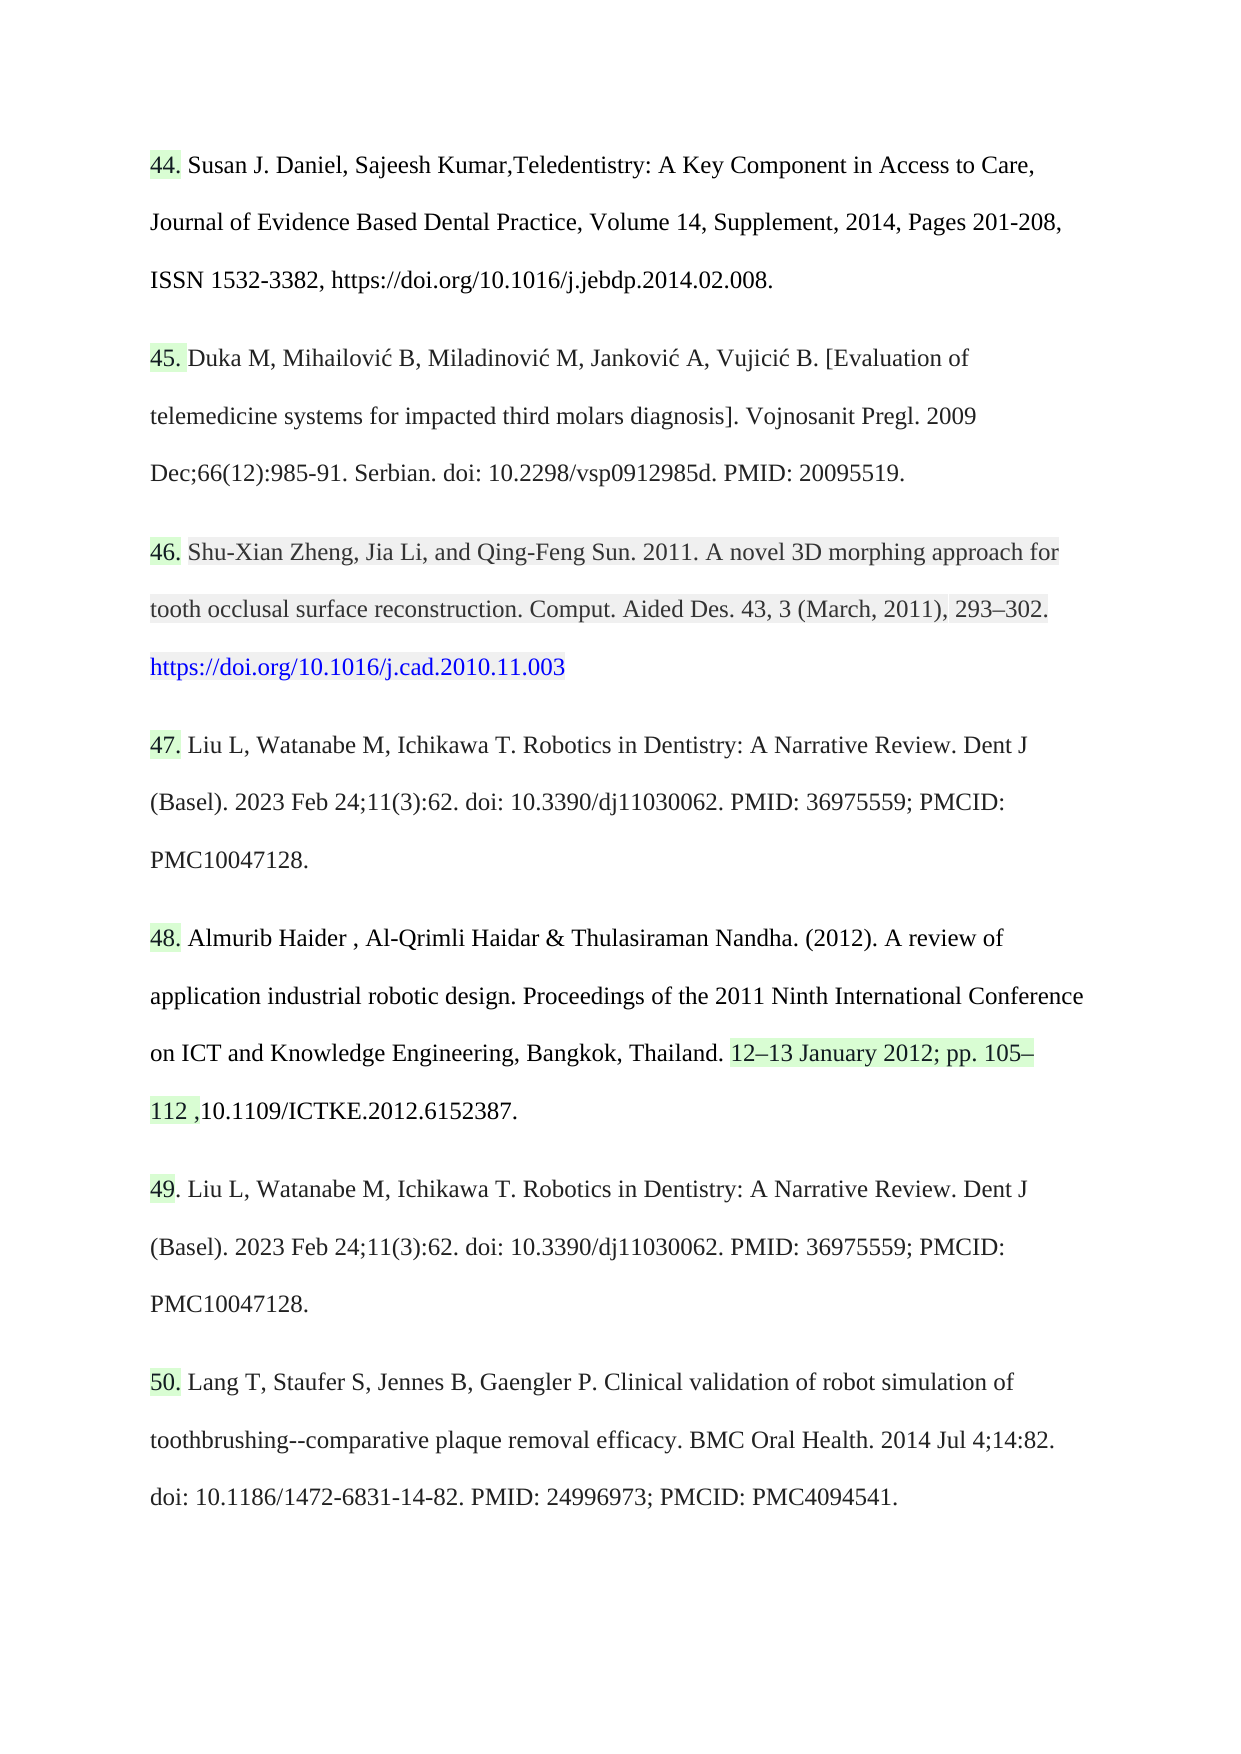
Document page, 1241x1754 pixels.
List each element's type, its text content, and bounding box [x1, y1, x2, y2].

text 46. Shu-Xian Zheng, Jia Li, and Qing-Feng Sun. 2011. A novel 3D morphing approach for tooth occlusal surface reconstruction. Comput. Aided Des. 43, 3 (March, 2011), 293–302. https://doi.org/10.1016/j.cad.2010.11.003 [150, 537, 1090, 680]
text 44. Susan J. Daniel, Sajeesh Kumar,Teledentistry: A Key Component in Access to Care, Journal of Evidence Based Dental Practice, Volume 14, Supplement, 2014, Pages 201-208, ISSN 1532-3382, https://doi.org/10.1016/j.jebdp.2014.02.008. [150, 150, 1090, 294]
text 50. Lang T, Staufer S, Jennes B, Gaengler P. Clinical validation of robot simulation of toothbrushing--comparative plaque removal efficacy. BMC Oral Health. 2014 Jul 4;14:82. doi: 10.1186/1472-6831-14-82. PMID: 24996973; PMCID: PMC4094541. [150, 1367, 1090, 1511]
text 45. Duka M, Mihailović B, Miladinović M, Janković A, Vujicić B. [Evaluation of telemedicine systems for impacted third molars diagnosis]. Vojnosanit Pregl. 2009 Dec;66(12):985-91. Serbian. doi: 10.2298/vsp0912985d. PMID: 20095519. [150, 343, 1090, 487]
text 48. Almurib Haider , Al-Qrimli Haidar & Thulasiraman Nandha. (2012). A review of application industrial robotic design. Proceedings of the 2011 Ninth International Conference on ICT and Knowledge Engineering, Bangkok, Thailand. 12–13 January 2012; pp. 105–112 ,10.1109/ICTKE.2012.6152387. [150, 923, 1090, 1124]
text 47. Liu L, Watanabe M, Ichikawa T. Robotics in Dentistry: A Narrative Review. Dent J (Basel). 2023 Feb 24;11(3):62. doi: 10.3390/dj11030062. PMID: 36975559; PMCID: PMC10047128. [150, 730, 1090, 874]
text 49. Liu L, Watanabe M, Ichikawa T. Robotics in Dentistry: A Narrative Review. Dent J (Basel). 2023 Feb 24;11(3):62. doi: 10.3390/dj11030062. PMID: 36975559; PMCID: PMC10047128. [150, 1174, 1090, 1318]
